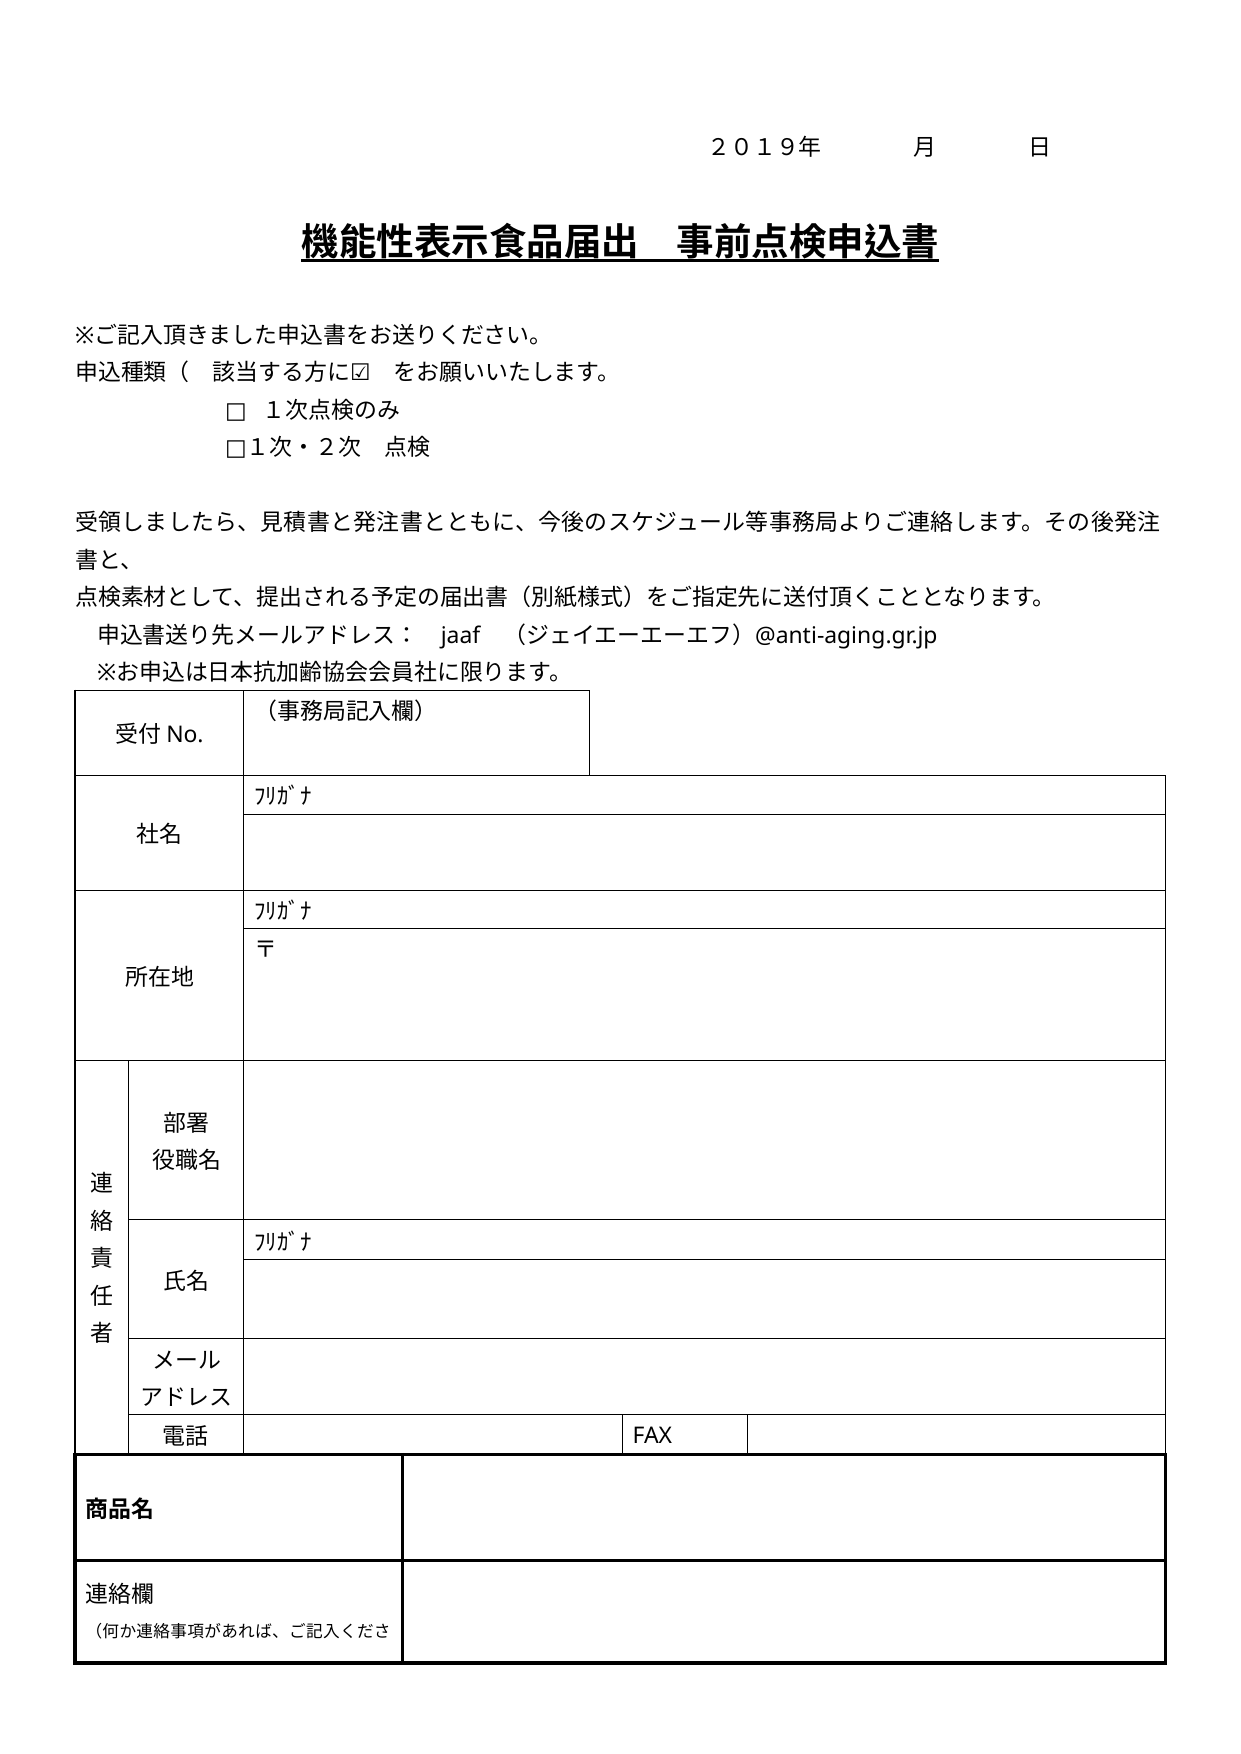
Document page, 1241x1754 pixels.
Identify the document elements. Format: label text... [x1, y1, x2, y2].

table_cell ﾌﾘｶﾞﾅ [244, 1220, 1165, 1259]
table_cell [244, 815, 1165, 889]
table_header （事務局記入欄） [244, 691, 589, 775]
table_cell [244, 1260, 1165, 1338]
table_cell 電話 [129, 1415, 243, 1453]
text 受領しましたら、見積書と発注書とともに、今後のスケジュール等事務局よりご連絡します。その後発注書と、 [75, 502, 1165, 577]
text ※ご記入頂きました申込書をお送りください。 [75, 314, 1165, 352]
table_cell 連絡責任者 [76, 1061, 128, 1453]
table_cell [77, 1562, 401, 1661]
table_cell [244, 1415, 622, 1453]
text 申込種類（ 該当する方に☑ をお願いいたします。 [75, 352, 1165, 389]
table_cell ﾌﾘｶﾞﾅ [244, 891, 1165, 928]
table_cell 氏名 [129, 1220, 243, 1338]
text 申込書送り先メールアドレス： jaaf （ジェイエーエーエフ）@anti-aging.gr.jp [97, 614, 1165, 652]
table_header 受付No. [76, 691, 243, 775]
table_cell [748, 1415, 1165, 1453]
table_cell [404, 1456, 1164, 1559]
table_cell 所在地 [76, 891, 243, 1060]
table_cell [404, 1562, 1164, 1661]
text 機能性表示食品届出 事前点検申込書 [75, 202, 1165, 277]
table_cell 社名 [76, 776, 243, 889]
table_cell ﾌﾘｶﾞﾅ [244, 776, 1165, 813]
table_cell 商品名 [77, 1456, 401, 1559]
text ※お申込は日本抗加齢協会会員社に限ります。 [97, 652, 1165, 689]
table_cell FAX [623, 1415, 747, 1453]
table_cell メール アドレス [129, 1339, 243, 1414]
table_cell 〒 [244, 929, 1165, 1060]
table_cell 部署 役職名 [129, 1061, 243, 1218]
list １次点検のみ [225, 389, 1165, 427]
text 点検素材として、提出される予定の届出書（別紙様式）をご指定先に送付頂くこととなります。 [75, 577, 1165, 614]
text ２０１９年 月 日 [75, 127, 1051, 164]
table_cell [244, 1061, 1165, 1218]
table_cell [244, 1339, 1165, 1414]
text □１次・２次 点検 [225, 427, 1165, 464]
